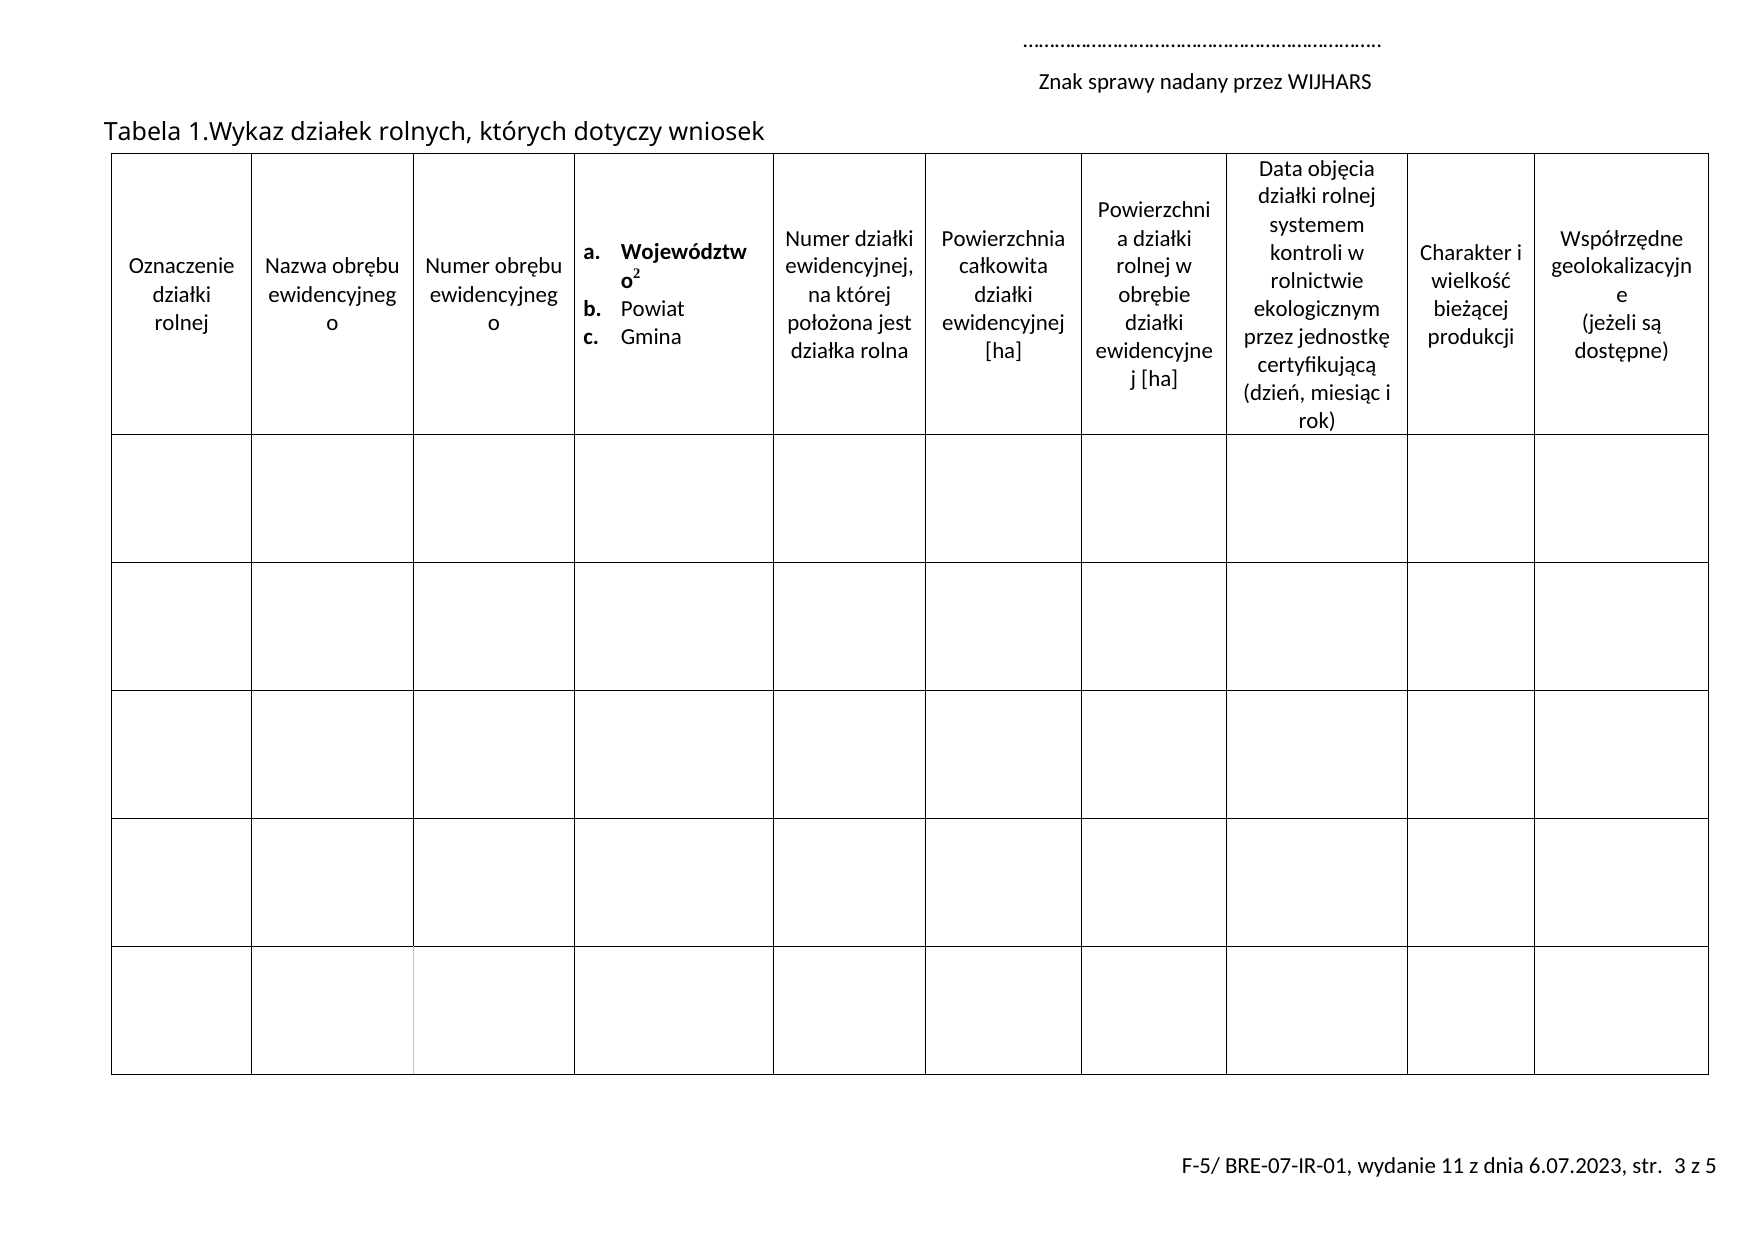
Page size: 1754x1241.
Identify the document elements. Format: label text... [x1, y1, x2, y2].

table_header Data objęcia działki rolnej systemem kontroli w rolnictwie ekologicznym przez jednostkę certyfikującą (dzień, miesiąc i rok) [1227, 154, 1407, 434]
table_cell [926, 947, 1081, 1074]
table_cell [414, 435, 574, 562]
table_header Powierzchnia działki rolnej w obrębie działki ewidencyjnej [ha] [1082, 154, 1226, 434]
table_cell [112, 691, 251, 818]
table_cell [1227, 947, 1407, 1074]
table_header Województwo2 Powiat Gmina [575, 154, 773, 434]
table_cell [1082, 691, 1226, 818]
table_header Charakter i wielkość bieżącej produkcji [1408, 154, 1534, 434]
table_cell [112, 947, 251, 1074]
table_cell [575, 947, 773, 1074]
table_cell [1408, 691, 1534, 818]
table_header Nazwa obrębu ewidencyjnego [252, 154, 413, 434]
table_cell [1535, 819, 1708, 946]
table_cell [252, 691, 413, 818]
table_cell [1227, 435, 1407, 562]
table_cell [414, 563, 574, 690]
table_cell [1408, 819, 1534, 946]
table_cell [774, 563, 925, 690]
table_cell [1535, 691, 1708, 818]
table_cell [926, 435, 1081, 562]
table_cell [774, 947, 925, 1074]
table_cell [1408, 563, 1534, 690]
table_cell [1227, 691, 1407, 818]
table_cell [575, 435, 773, 562]
table_cell [1535, 947, 1708, 1074]
table_header Numer obrębu ewidencyjnego [414, 154, 574, 434]
table_cell [252, 435, 413, 562]
table_cell [112, 563, 251, 690]
table_cell [774, 691, 925, 818]
table_cell [1408, 435, 1534, 562]
table_cell [1408, 947, 1534, 1074]
table_header Współrzędne geolokalizacyjne (jeżeli są dostępne) [1535, 154, 1708, 434]
table_cell [1535, 563, 1708, 690]
table_cell [1082, 947, 1226, 1074]
table_cell [1535, 435, 1708, 562]
table_header Numer działki ewidencyjnej, na której położona jest działka rolna [774, 154, 925, 434]
table_header Oznaczenie działki rolnej [112, 154, 251, 434]
table_cell [575, 691, 773, 818]
table_cell [112, 819, 251, 946]
table_cell [414, 691, 574, 818]
table_cell [252, 947, 413, 1074]
table_cell [112, 435, 251, 562]
table_cell [1082, 819, 1226, 946]
table_cell [252, 563, 413, 690]
table_cell [414, 947, 574, 1074]
table_cell [1227, 819, 1407, 946]
table_cell [575, 563, 773, 690]
subtitle Tabela 1.Wykaz działek rolnych, których dotyczy wniosek [103, 113, 1716, 147]
table_header Powierzchnia całkowita działki ewidencyjnej [ha] [926, 154, 1081, 434]
table_cell [414, 819, 574, 946]
table_cell [575, 819, 773, 946]
table_cell [774, 435, 925, 562]
table_cell [926, 563, 1081, 690]
table_cell [1082, 563, 1226, 690]
table_cell [926, 691, 1081, 818]
table_cell [774, 819, 925, 946]
table_cell [1082, 435, 1226, 562]
table_cell [926, 819, 1081, 946]
table_cell [252, 819, 413, 946]
table_cell [1227, 563, 1407, 690]
